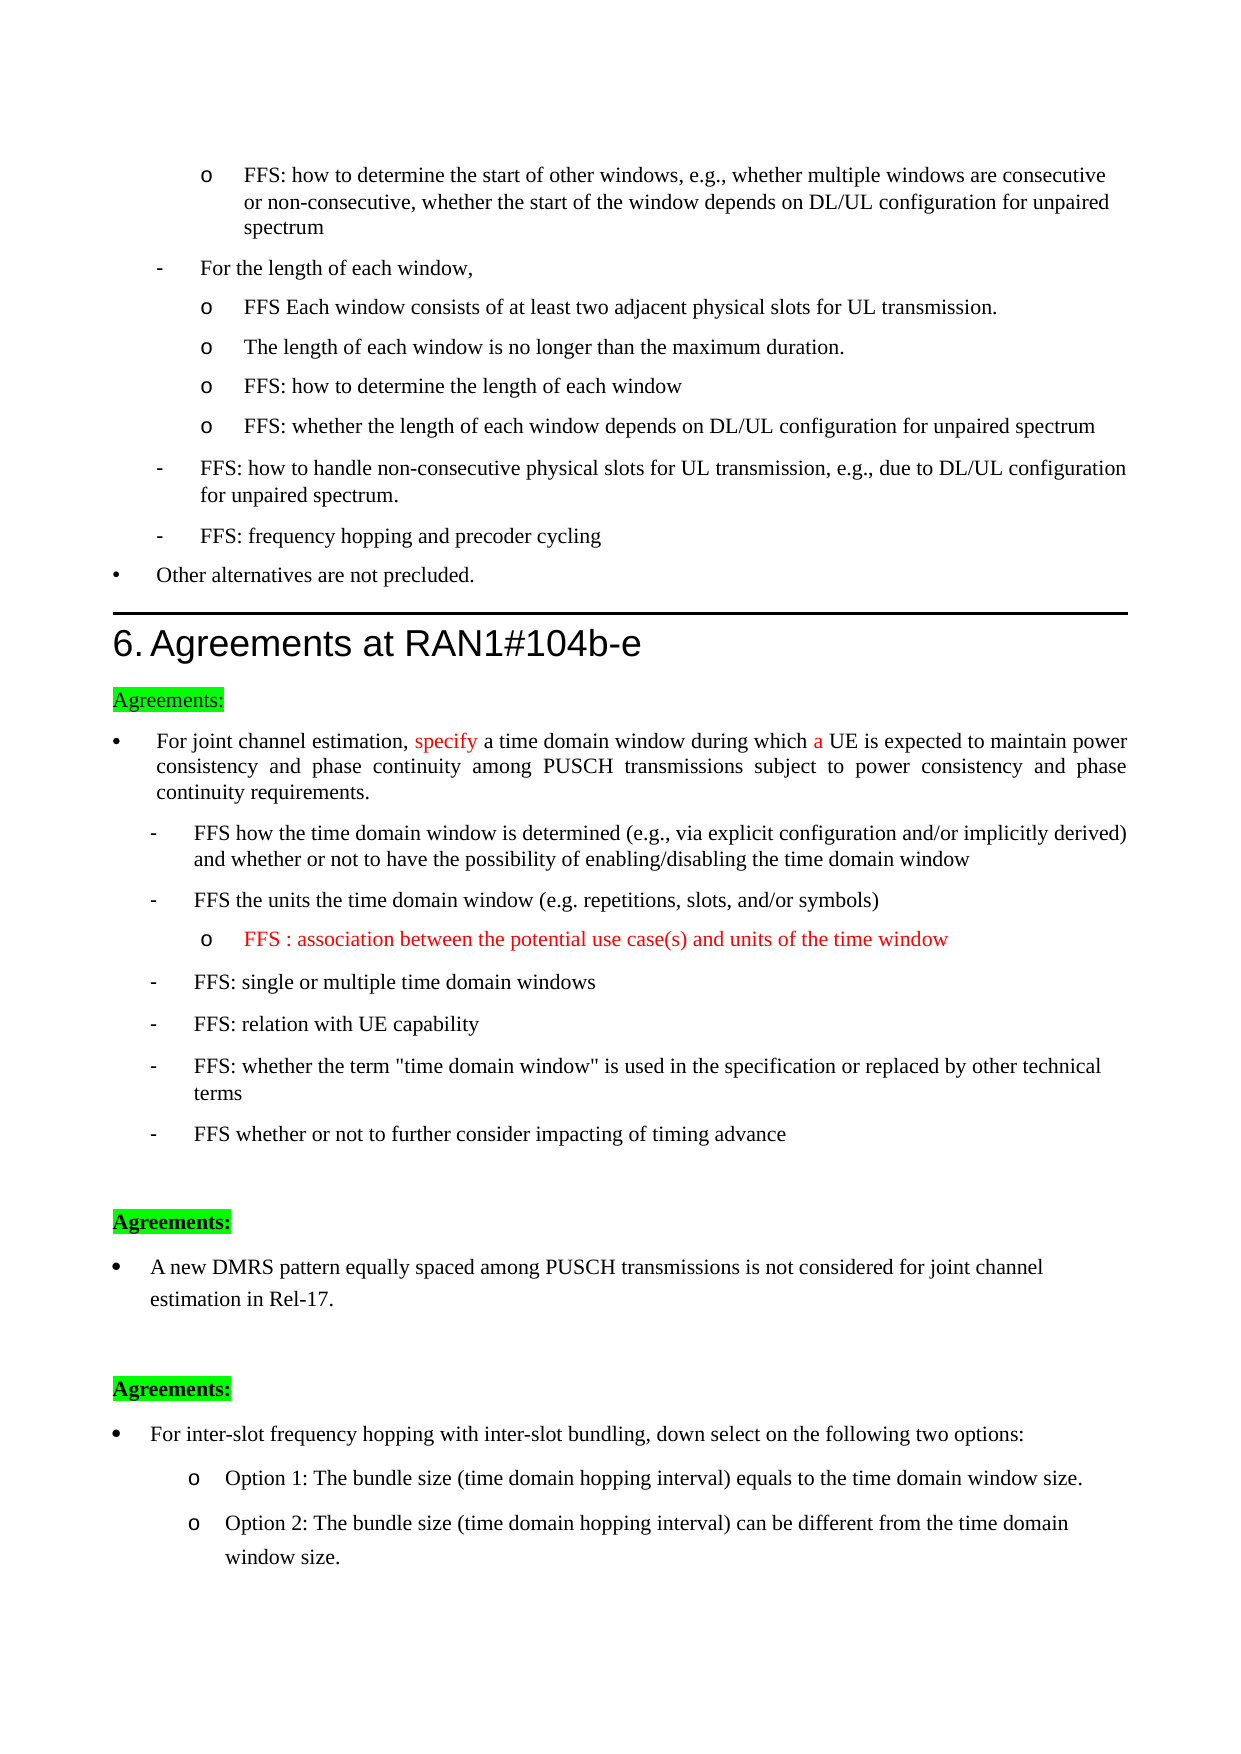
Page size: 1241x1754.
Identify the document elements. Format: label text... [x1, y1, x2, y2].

list Option 2: The bundle size (time domain hopping interval) can be different from the time domain window size. [187, 1508, 1128, 1573]
list FFS the units the time domain window (e.g. repetitions, slots, and/or symbols) [150, 884, 1128, 914]
list FFS : association between the potential use case(s) and units of the time window [200, 926, 1128, 953]
text Agreements: [112, 1373, 1128, 1405]
list The length of each window is no longer than the maximum duration. [200, 334, 1128, 361]
list FFS: frequency hopping and precoder cycling [156, 519, 1128, 549]
list Other alternatives are not precluded. [112, 562, 1128, 587]
list FFS Each window consists of at least two adjacent physical slots for UL transmission. [200, 294, 1128, 321]
text Agreements: [112, 683, 1128, 716]
list FFS: how to handle non-consecutive physical slots for UL transmission, e.g., due to DL/UL configuration for unpaired spectrum. [156, 452, 1128, 507]
list FFS: how to determine the length of each window [200, 373, 1128, 400]
list FFS: whether the length of each window depends on DL/UL configuration for unpaired spectrum [200, 413, 1128, 439]
text Agreements: [112, 1205, 1128, 1238]
list For the length of each window, [156, 252, 1128, 282]
list FFS: relation with UE capability [150, 1008, 1128, 1038]
list FFS whether or not to further consider impacting of timing advance [150, 1118, 1128, 1148]
list FFS how the time domain window is determined (e.g., via explicit configuration and/or implicitly derived) and whether or not to have the possibility of enabling/disabling the time domain window [150, 816, 1128, 871]
list FFS: how to determine the start of other windows, e.g., whether multiple windows are consecutive or non-consecutive, whether the start of the window depends on DL/UL configuration for unpaired spectrum [200, 162, 1128, 239]
list FFS: single or multiple time domain windows [150, 966, 1128, 996]
list A new DMRS pattern equally spaced among PUSCH transmissions is not considered for joint channel estimation in Rel-17. [112, 1250, 1128, 1315]
list Agreements at RAN1#104b-e [112, 613, 1128, 664]
list For joint channel estimation, specify a time domain window during which a UE is expected to maintain power consistency and phase continuity among PUSCH transmissions subject to power consistency and phase continuity requirements. [112, 728, 1128, 804]
list For inter-slot frequency hopping with inter-slot bundling, down select on the following two options: [112, 1418, 1128, 1450]
list FFS: whether the term "time domain window" is used in the specification or replaced by other technical terms [150, 1050, 1128, 1105]
list Option 1: The bundle size (time domain hopping interval) equals to the time domain window size. [187, 1463, 1128, 1495]
